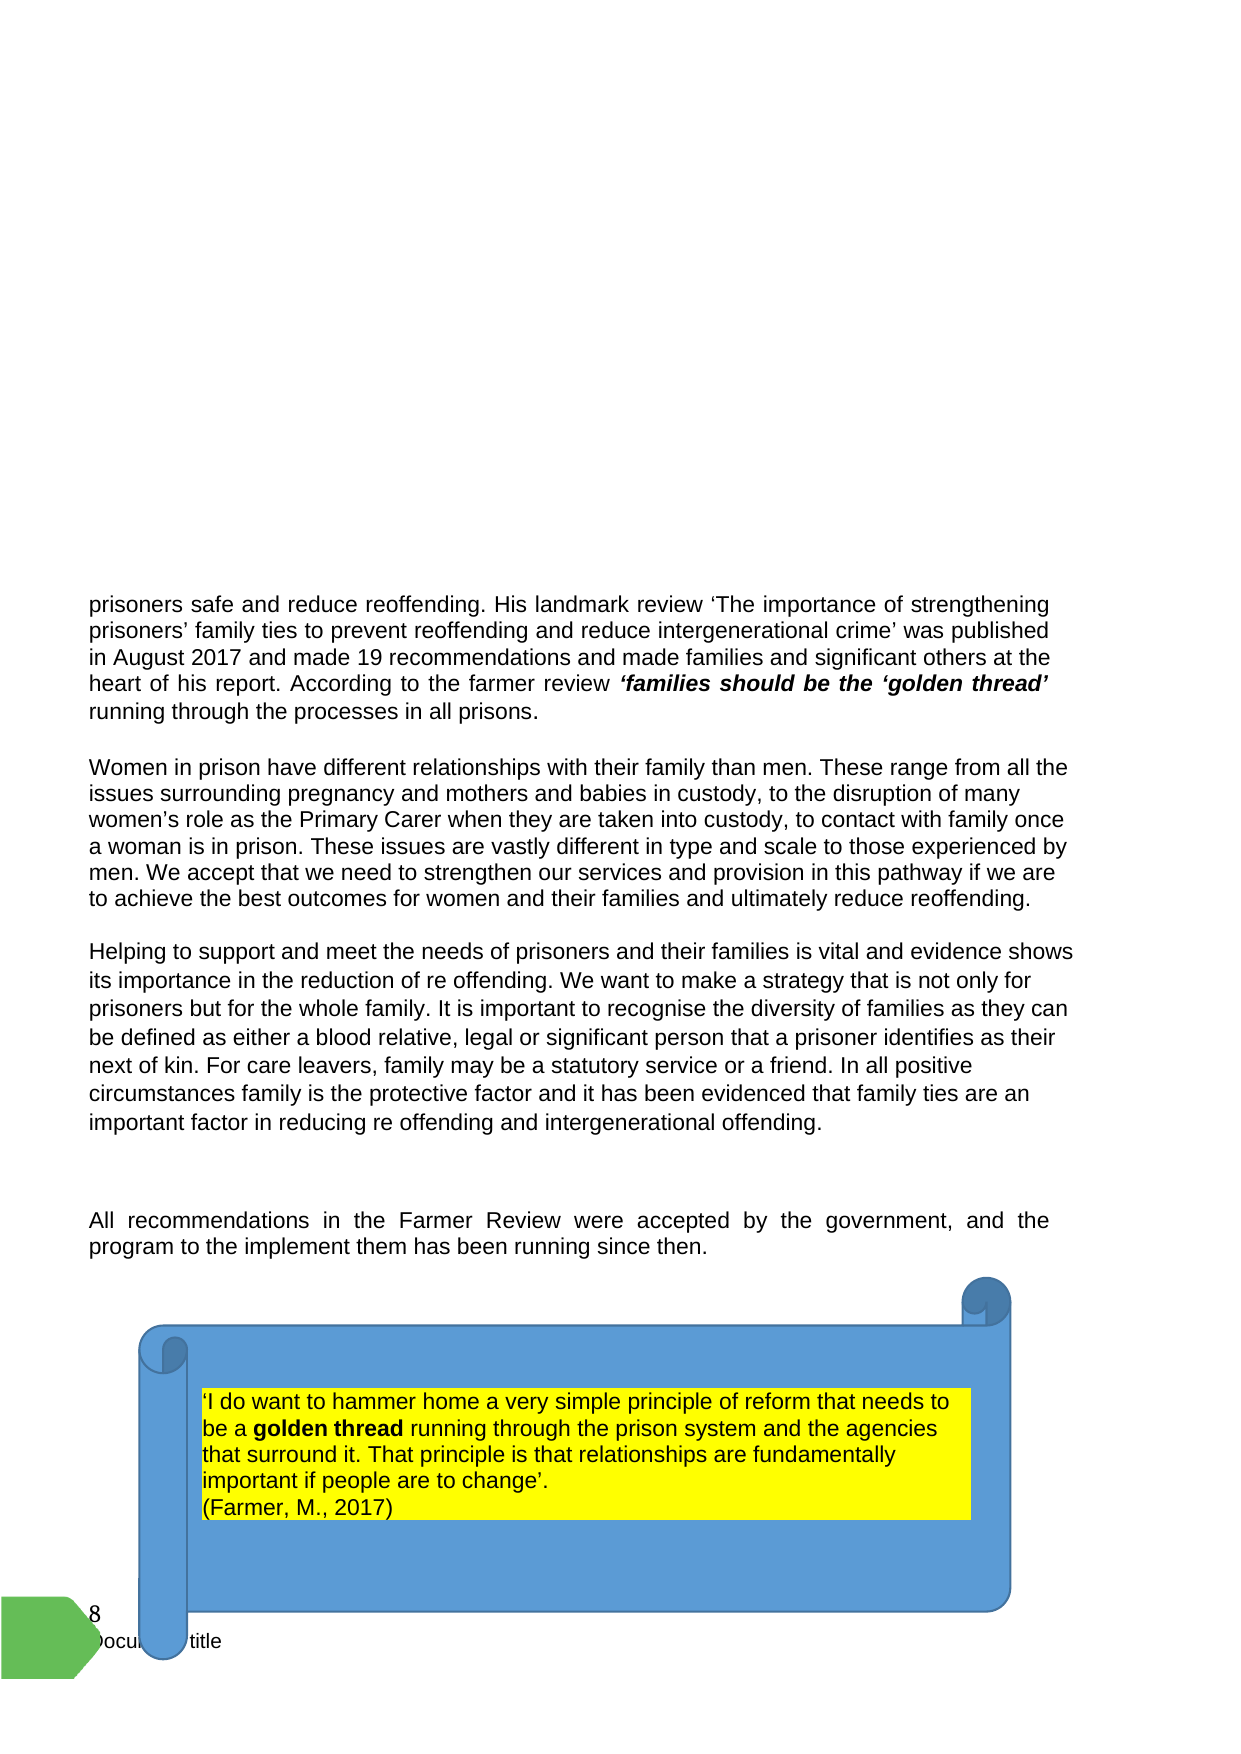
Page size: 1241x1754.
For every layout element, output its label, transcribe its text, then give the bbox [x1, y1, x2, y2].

text Women in prison have different relationships with their family than men. These range from all the issues surrounding pregnancy and mothers and babies in custody, to the disruption of many women’s role as the Primary Carer when they are taken into custody, to contact with family once a woman is in prison. These issues are vastly different in type and scale to those experienced by men. We accept that we need to strengthen our services and provision in this pathway if we are to achieve the best outcomes for women and their families and ultimately reduce reoffending. [89, 754, 1078, 912]
text Helping to support and meet the needs of prisoners and their families is vital and evidence shows its importance in the reduction of re offending. We want to make a strategy that is not only for prisoners but for the whole family. It is important to recognise the diversity of families as they can be defined as either a blood relative, legal or significant person that a prisoner identifies as their next of kin. For care leavers, family may be a statutory service or a friend. In all positive circumstances family is the protective factor and it has been evidenced that family ties are an important factor in reducing re offending and intergenerational offending. [89, 938, 1078, 1135]
text In September 2016 Lord Farmer was commissioned by the government to investigate how connecting prisoners with their families can improve prisoner wellbeing, assist in keeping the prisoners safe and reduce reoffending. His landmark review ‘The importance of strengthening prisoners’ family ties to prevent reoffending and reduce intergenerational crime’ was published in August 2017 and made 19 recommendations and made families and significant others at the heart of his report. According to the farmer review ‘families should be the ‘golden thread’ running through the processes in all prisons. [89, 591, 1051, 725]
text All recommendations in the Farmer Review were accepted by the government, and the program to the implement them has been running since then. [89, 1207, 1051, 1259]
picture [0, 1596, 101, 1678]
